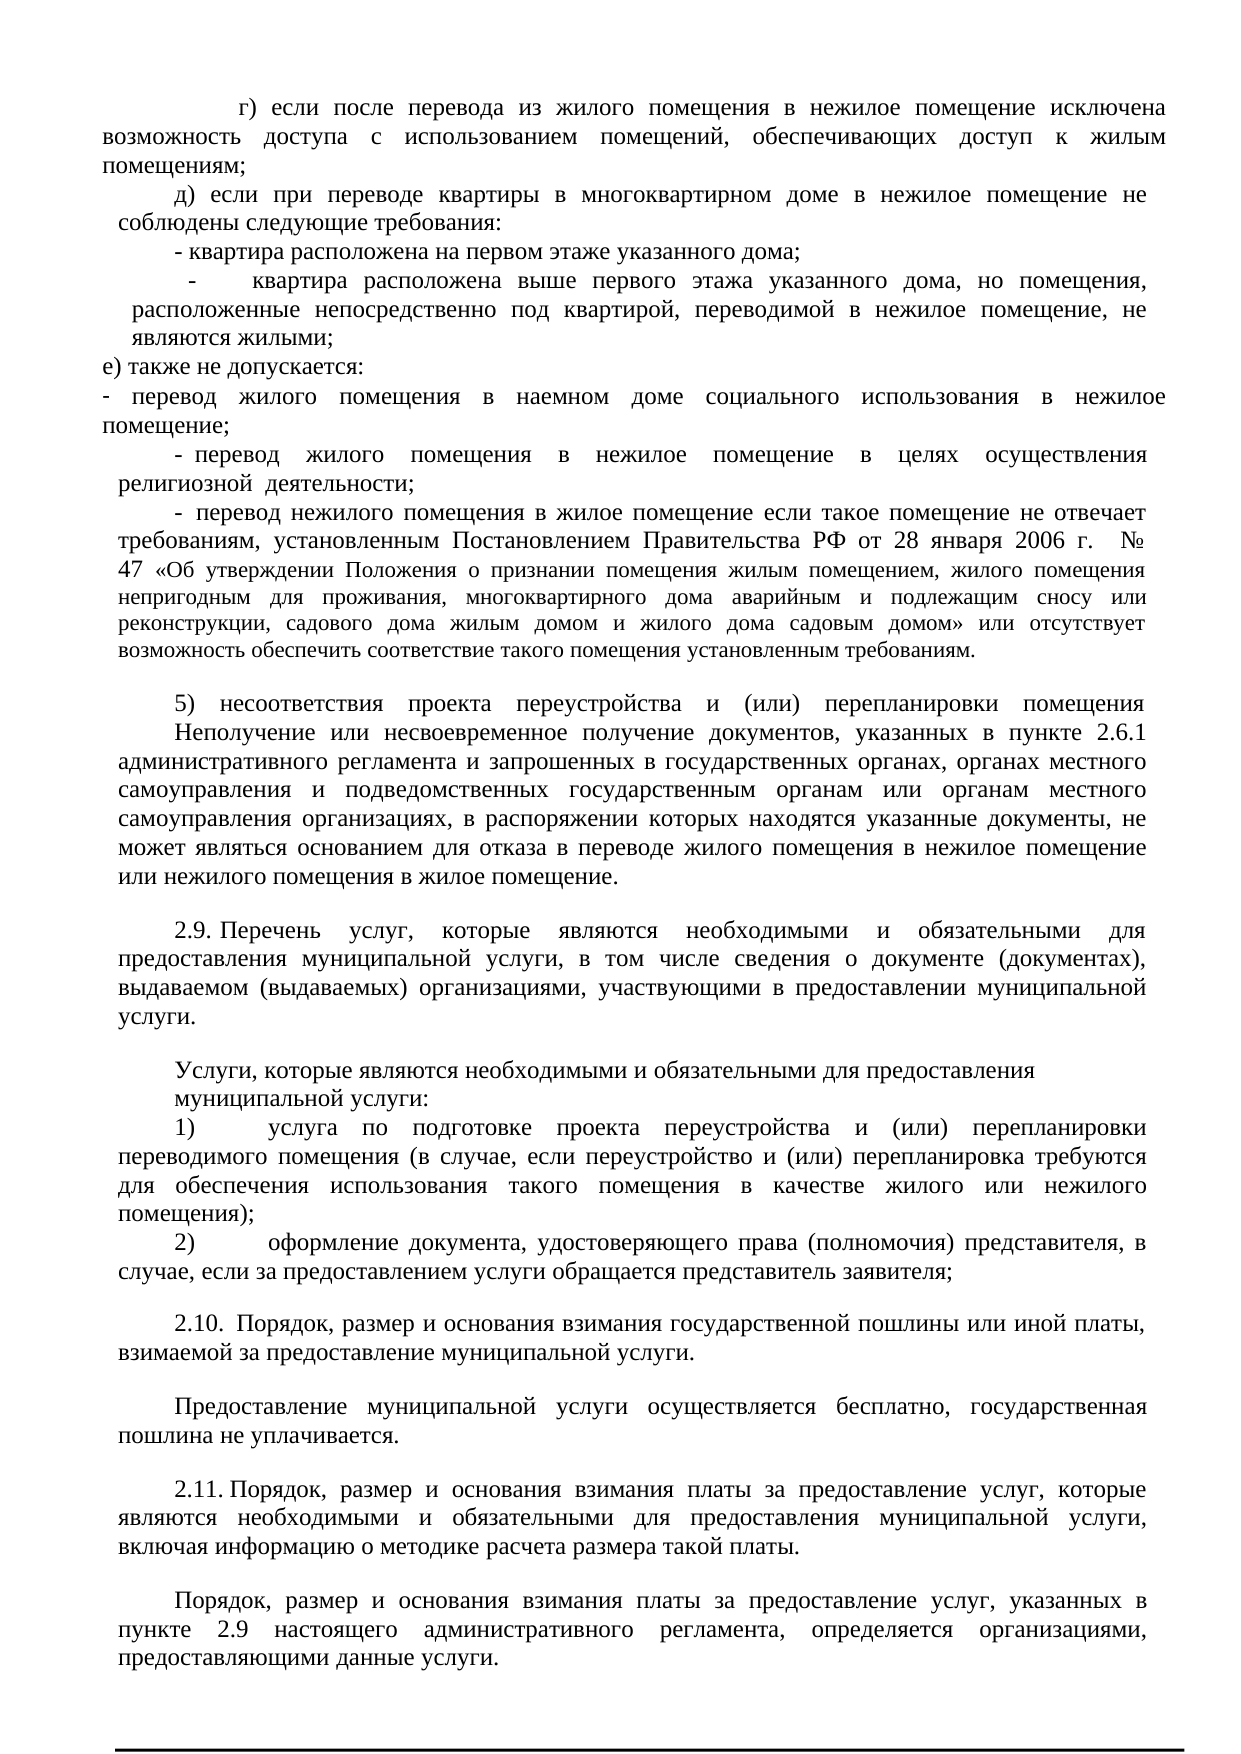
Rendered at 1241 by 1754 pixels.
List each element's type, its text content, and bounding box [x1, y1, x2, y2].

list Порядок, размер и основания взимания государственной пошлины или иной платы, взимаемой за предоставление муниципальной услуги. [118, 1308, 1146, 1366]
text Неполучение или несвоевременное получение документов, указанных в пункте 2.6.1 административного регламента и запрошенных в государственных органах, органах местного самоуправления и подведомственных государственным органам или органам местного самоуправления организациях, в распоряжении которых находятся указанные документы, не может являться основанием для отказа в переводе жилого помещения в нежилое помещение или нежилого помещения в жилое помещение. [118, 717, 1147, 889]
text Услуги, которые являются необходимыми и обязательными для предоставления [118, 1055, 1147, 1083]
list перевод жилого помещения в нежилое помещение в целях осуществления религиозной деятельности; [118, 439, 1147, 497]
list оформление документа, удостоверяющего права (полномочия) представителя, в случае, если за предоставлением услуги обращается представитель заявителя; [118, 1227, 1146, 1285]
list Порядок, размер и основания взимания платы за предоставление услуг, которые являются необходимыми и обязательными для предоставления муниципальной услуги, включая информацию о методике расчета размера такой платы. [118, 1474, 1147, 1560]
text - перевод жилого помещения в наемном доме социального использования в нежилое помещение; [102, 380, 1166, 439]
list Перечень услуг, которые являются необходимыми и обязательными для предоставления муниципальной услуги, в том числе сведения о документе (документах), выдаваемом (выдаваемых) организациями, участвующими в предоставлении муниципальной услуги. [118, 915, 1146, 1030]
text Порядок, размер и основания взимания платы за предоставление услуг, указанных в пункте 2.9 настоящего административного регламента, определяется организациями, предоставляющими данные услуги. [118, 1585, 1147, 1671]
list перевод нежилого помещения в жилое помещение если такое помещение не отвечает требованиям, установленным Постановлением Правительства РФ от 28 января 2006 г. № 47 «Об утверждении Положения о признании помещения жилым помещением, жилого помещения непригодным для проживания, многоквартирного дома аварийным и подлежащим сносу или реконструкции, садового дома жилым домом и жилого дома садовым домом» или отсутствует возможность обеспечить соответствие такого помещения установленным требованиям. [118, 497, 1147, 662]
list квартира расположена выше первого этажа указанного дома, но помещения, расположенные непосредственно под квартирой, переводимой в нежилое помещение, не являются жилыми; [132, 265, 1147, 351]
text г) если после перевода из жилого помещения в нежилое помещение исключена возможность доступа с использованием помещений, обеспечивающих доступ к жилым помещениям; [102, 92, 1166, 179]
list квартира расположена на первом этаже указанного дома; [174, 236, 1166, 265]
text муниципальной услуги: [118, 1083, 1147, 1112]
text Предоставление муниципальной услуги осуществляется бесплатно, государственная пошлина не уплачивается. [118, 1391, 1147, 1449]
text д) если при переводе квартиры в многоквартирном доме в нежилое помещение не соблюдены следующие требования: [118, 179, 1147, 236]
text е) также не допускается: [102, 351, 1166, 380]
list несоответствия проекта переустройства и (или) перепланировки помещения [118, 688, 1146, 717]
list услуга по подготовке проекта переустройства и (или) перепланировки переводимого помещения (в случае, если переустройство и (или) перепланировка требуются для обеспечения использования такого помещения в качестве жилого или нежилого помещения); [118, 1112, 1147, 1227]
